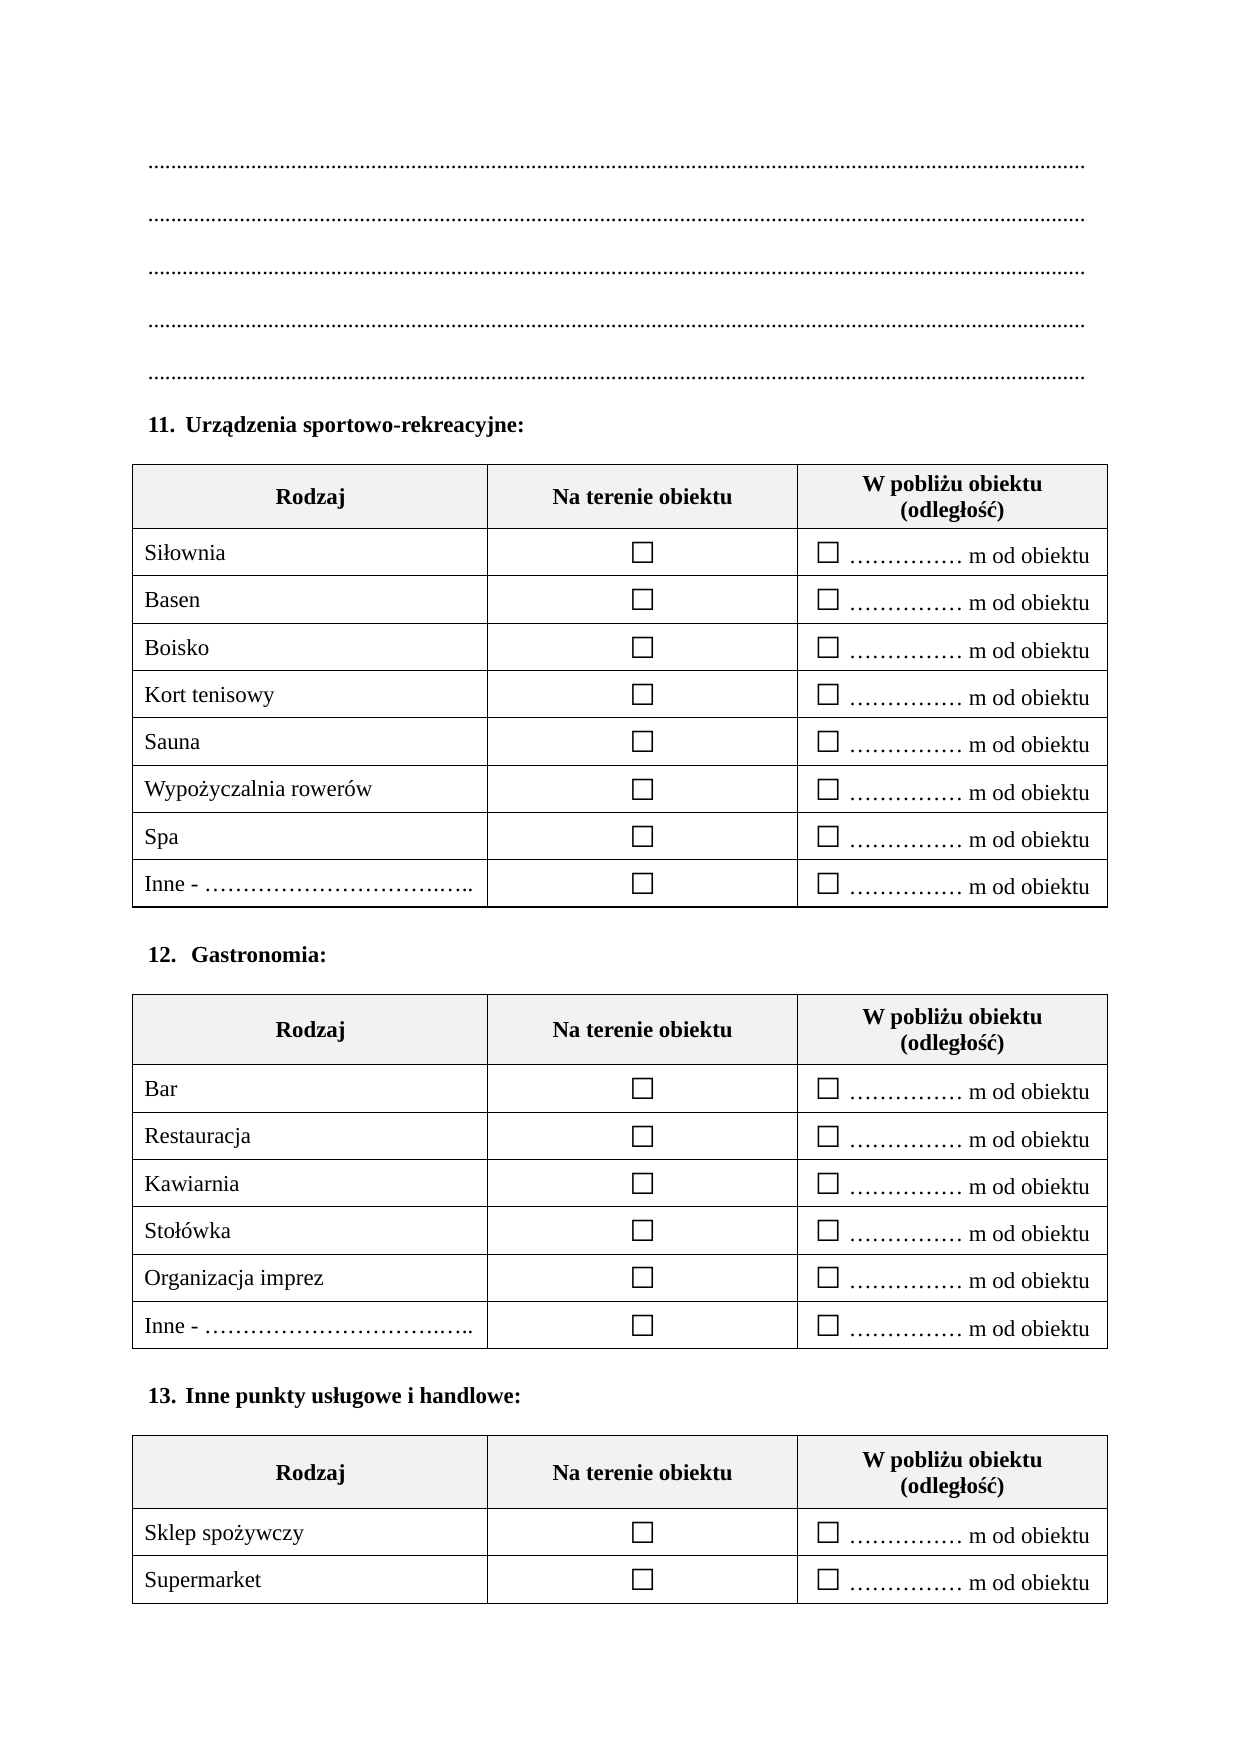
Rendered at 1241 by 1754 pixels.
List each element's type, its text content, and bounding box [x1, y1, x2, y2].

table_header Na terenie obiektu [488, 995, 797, 1064]
table_cell [488, 860, 797, 906]
table_cell …………… m od obiektu [798, 766, 1107, 812]
table_cell Sauna [133, 718, 487, 764]
table_cell Bar [133, 1065, 487, 1112]
table_header W pobliżu obiektu (odległość) [798, 465, 1107, 528]
table_cell [488, 1207, 797, 1253]
table_cell …………… m od obiektu [798, 1556, 1107, 1602]
table_cell Inne - ………………………….….. [133, 860, 487, 906]
table_header W pobliżu obiektu (odległość) [798, 1436, 1107, 1508]
table_cell [488, 576, 797, 623]
table_cell …………… m od obiektu [798, 718, 1107, 764]
text ............................................................................................................................................................................................................................................................................................................................................................................................................................................................................................................ [148, 253, 1093, 385]
table_cell [488, 1556, 797, 1602]
table_cell Restauracja [133, 1113, 487, 1159]
table_cell [488, 1065, 797, 1112]
table_cell Sklep spożywczy [133, 1509, 487, 1555]
table_cell [488, 529, 797, 575]
table_header Rodzaj [133, 1436, 487, 1508]
table_cell …………… m od obiektu [798, 1113, 1107, 1159]
table_header W pobliżu obiektu (odległość) [798, 995, 1107, 1064]
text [148, 148, 1093, 174]
table_cell [488, 718, 797, 764]
table_cell …………… m od obiektu [798, 860, 1107, 906]
table_header Rodzaj [133, 995, 487, 1064]
table_cell [488, 671, 797, 717]
table_cell [488, 766, 797, 812]
table_cell [488, 813, 797, 859]
table_cell Siłownia [133, 529, 487, 575]
table_cell …………… m od obiektu [798, 1207, 1107, 1253]
table_header Rodzaj [133, 465, 487, 528]
table_cell …………… m od obiektu [798, 1160, 1107, 1206]
table_cell [488, 1160, 797, 1206]
table_cell [488, 1302, 797, 1348]
table_cell Basen [133, 576, 487, 623]
table_cell …………… m od obiektu [798, 1255, 1107, 1301]
list Inne punkty usługowe i handlowe: [148, 1383, 1093, 1409]
table_cell …………… m od obiektu [798, 576, 1107, 623]
table_cell …………… m od obiektu [798, 529, 1107, 575]
table_cell …………… m od obiektu [798, 671, 1107, 717]
table_cell [488, 1113, 797, 1159]
table_cell Boisko [133, 624, 487, 670]
table_cell Stołówka [133, 1207, 487, 1253]
table_cell Supermarket [133, 1556, 487, 1602]
table_cell Organizacja imprez [133, 1255, 487, 1301]
table_header Na terenie obiektu [488, 1436, 797, 1508]
table_cell Spa [133, 813, 487, 859]
table_cell …………… m od obiektu [798, 1509, 1107, 1555]
table_cell …………… m od obiektu [798, 624, 1107, 670]
table_cell [488, 1509, 797, 1555]
table_cell …………… m od obiektu [798, 813, 1107, 859]
table_cell Inne - ………………………….….. [133, 1302, 487, 1348]
table_header Na terenie obiektu [488, 465, 797, 528]
list Urządzenia sportowo-rekreacyjne: [148, 411, 1093, 437]
table_cell [488, 624, 797, 670]
table_cell Kawiarnia [133, 1160, 487, 1206]
table_cell Wypożyczalnia rowerów [133, 766, 487, 812]
table_cell …………… m od obiektu [798, 1302, 1107, 1348]
table_cell …………… m od obiektu [798, 1065, 1107, 1112]
table_cell [488, 1255, 797, 1301]
list Gastronomia: [148, 941, 1093, 967]
table_cell Kort tenisowy [133, 671, 487, 717]
